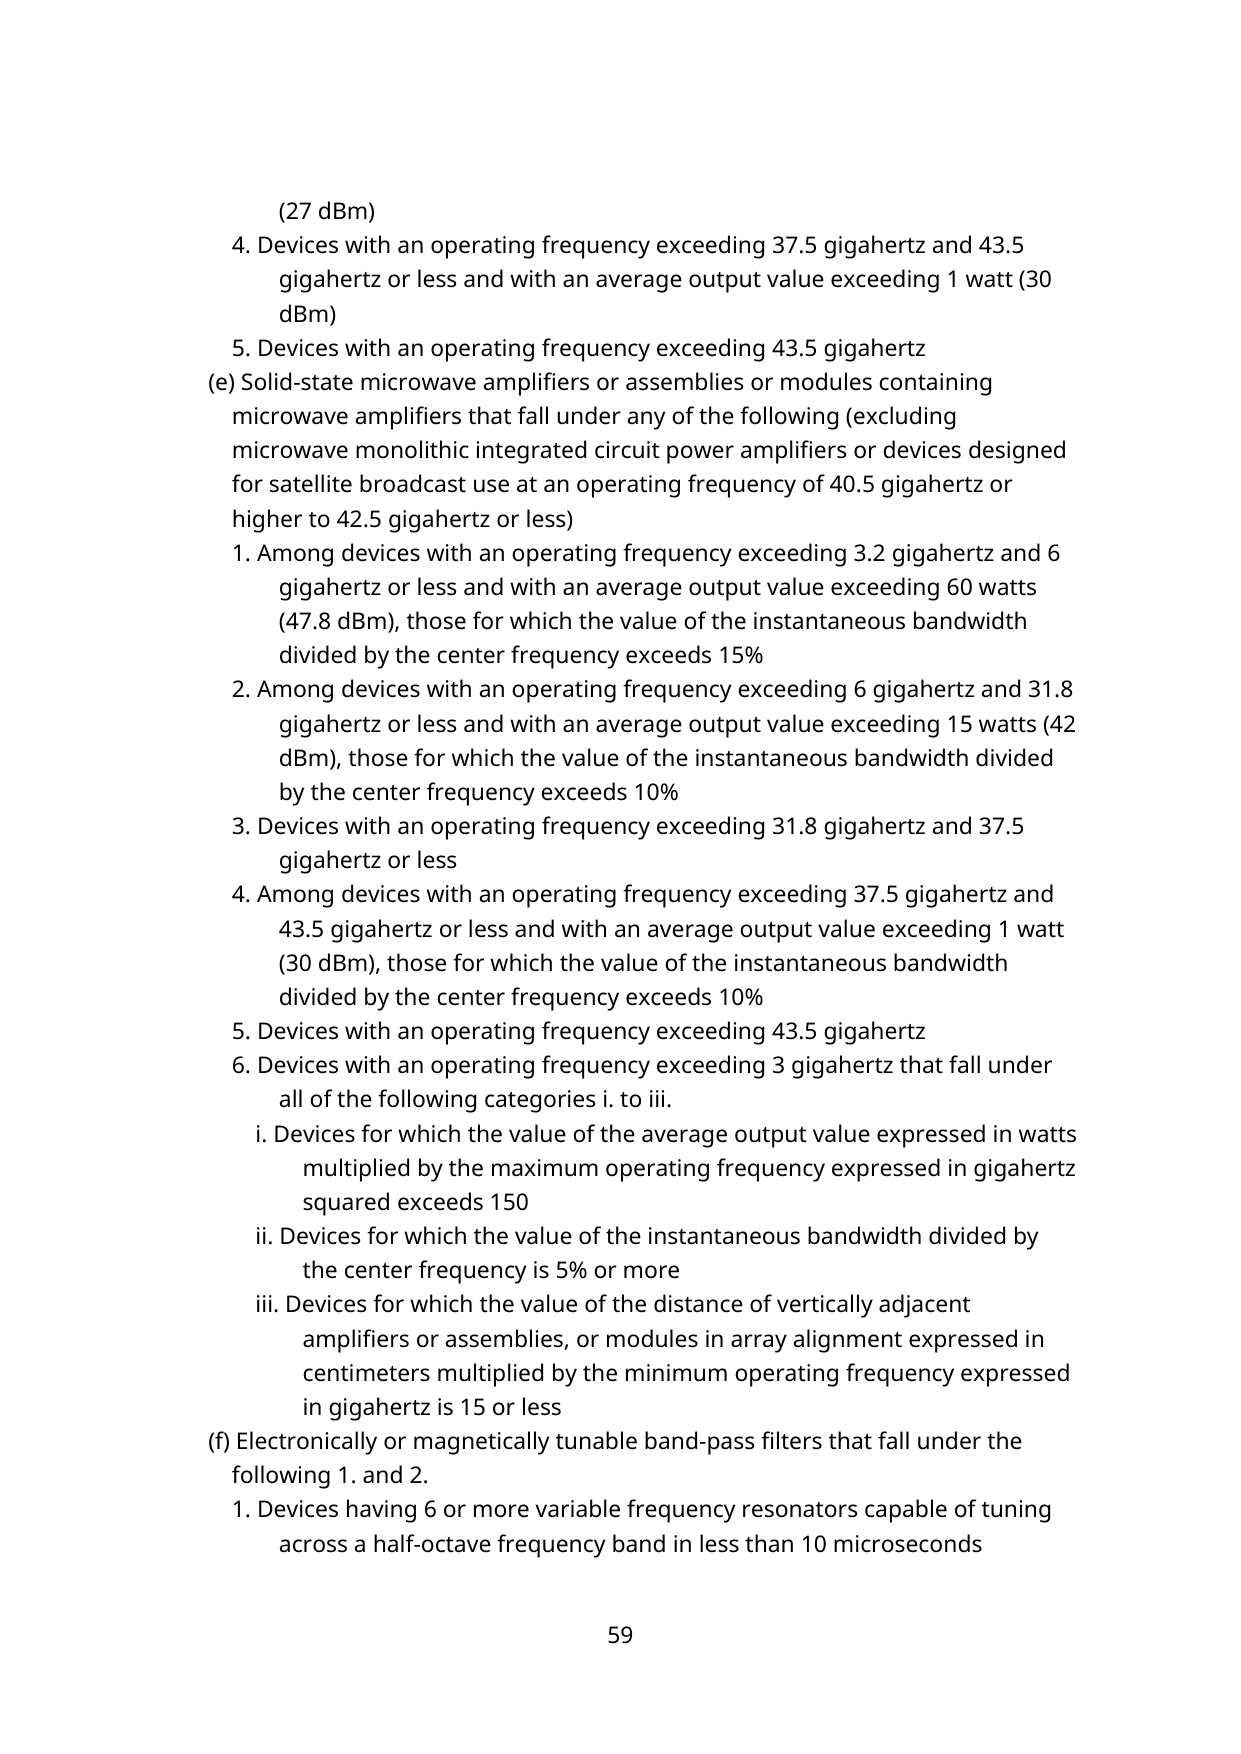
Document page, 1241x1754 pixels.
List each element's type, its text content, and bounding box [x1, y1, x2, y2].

text (f) Electronically or magnetically tunable band-pass filters that fall under the following 1. and 2. [207, 1424, 1079, 1492]
text 5. Devices with an operating frequency exceeding 43.5 gigahertz [230, 1014, 1079, 1048]
text 1. Among devices with an operating frequency exceeding 3.2 gigahertz and 6 gigahertz or less and with an average output value exceeding 60 watts (47.8 dBm), those for which the value of the instantaneous bandwidth divided by the center frequency exceeds 15% [230, 535, 1079, 672]
text ii. Devices for which the value of the instantaneous bandwidth divided by the center frequency is 5% or more [253, 1219, 1079, 1287]
text 1. Devices having 6 or more variable frequency resonators capable of tuning across a half-octave frequency band in less than 10 microseconds [230, 1492, 1079, 1560]
text i. Devices for which the value of the average output value expressed in watts multiplied by the maximum operating frequency expressed in gigahertz squared exceeds 150 [253, 1116, 1079, 1219]
text 5. Devices with an operating frequency exceeding 43.5 gigahertz [230, 330, 1079, 364]
text 2. Among devices with an operating frequency exceeding 6 gigahertz and 31.8 gigahertz or less and with an average output value exceeding 15 watts (42 dBm), those for which the value of the instantaneous bandwidth divided by the center frequency exceeds 10% [230, 672, 1079, 809]
text 6. Devices with an operating frequency exceeding 3 gigahertz that fall under all of the following categories i. to iii. [230, 1048, 1079, 1116]
text iii. Devices for which the value of the distance of vertically adjacent amplifiers or assemblies, or modules in array alignment expressed in centimeters multiplied by the minimum operating frequency expressed in gigahertz is 15 or less [253, 1287, 1079, 1424]
text 4. Devices with an operating frequency exceeding 37.5 gigahertz and 43.5 gigahertz or less and with an average output value exceeding 1 watt (30 dBm) [230, 228, 1079, 330]
text 3. Devices with an operating frequency exceeding 31.8 gigahertz and 37.5 gigahertz or less [230, 809, 1079, 877]
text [230, 194, 1079, 228]
text (e) Solid-state microwave amplifiers or assemblies or modules containing microwave amplifiers that fall under any of the following (excluding microwave monolithic integrated circuit power amplifiers or devices designed for satellite broadcast use at an operating frequency of 40.5 gigahertz or higher to 42.5 gigahertz or less) [207, 364, 1079, 535]
text 4. Among devices with an operating frequency exceeding 37.5 gigahertz and 43.5 gigahertz or less and with an average output value exceeding 1 watt (30 dBm), those for which the value of the instantaneous bandwidth divided by the center frequency exceeds 10% [230, 877, 1079, 1014]
